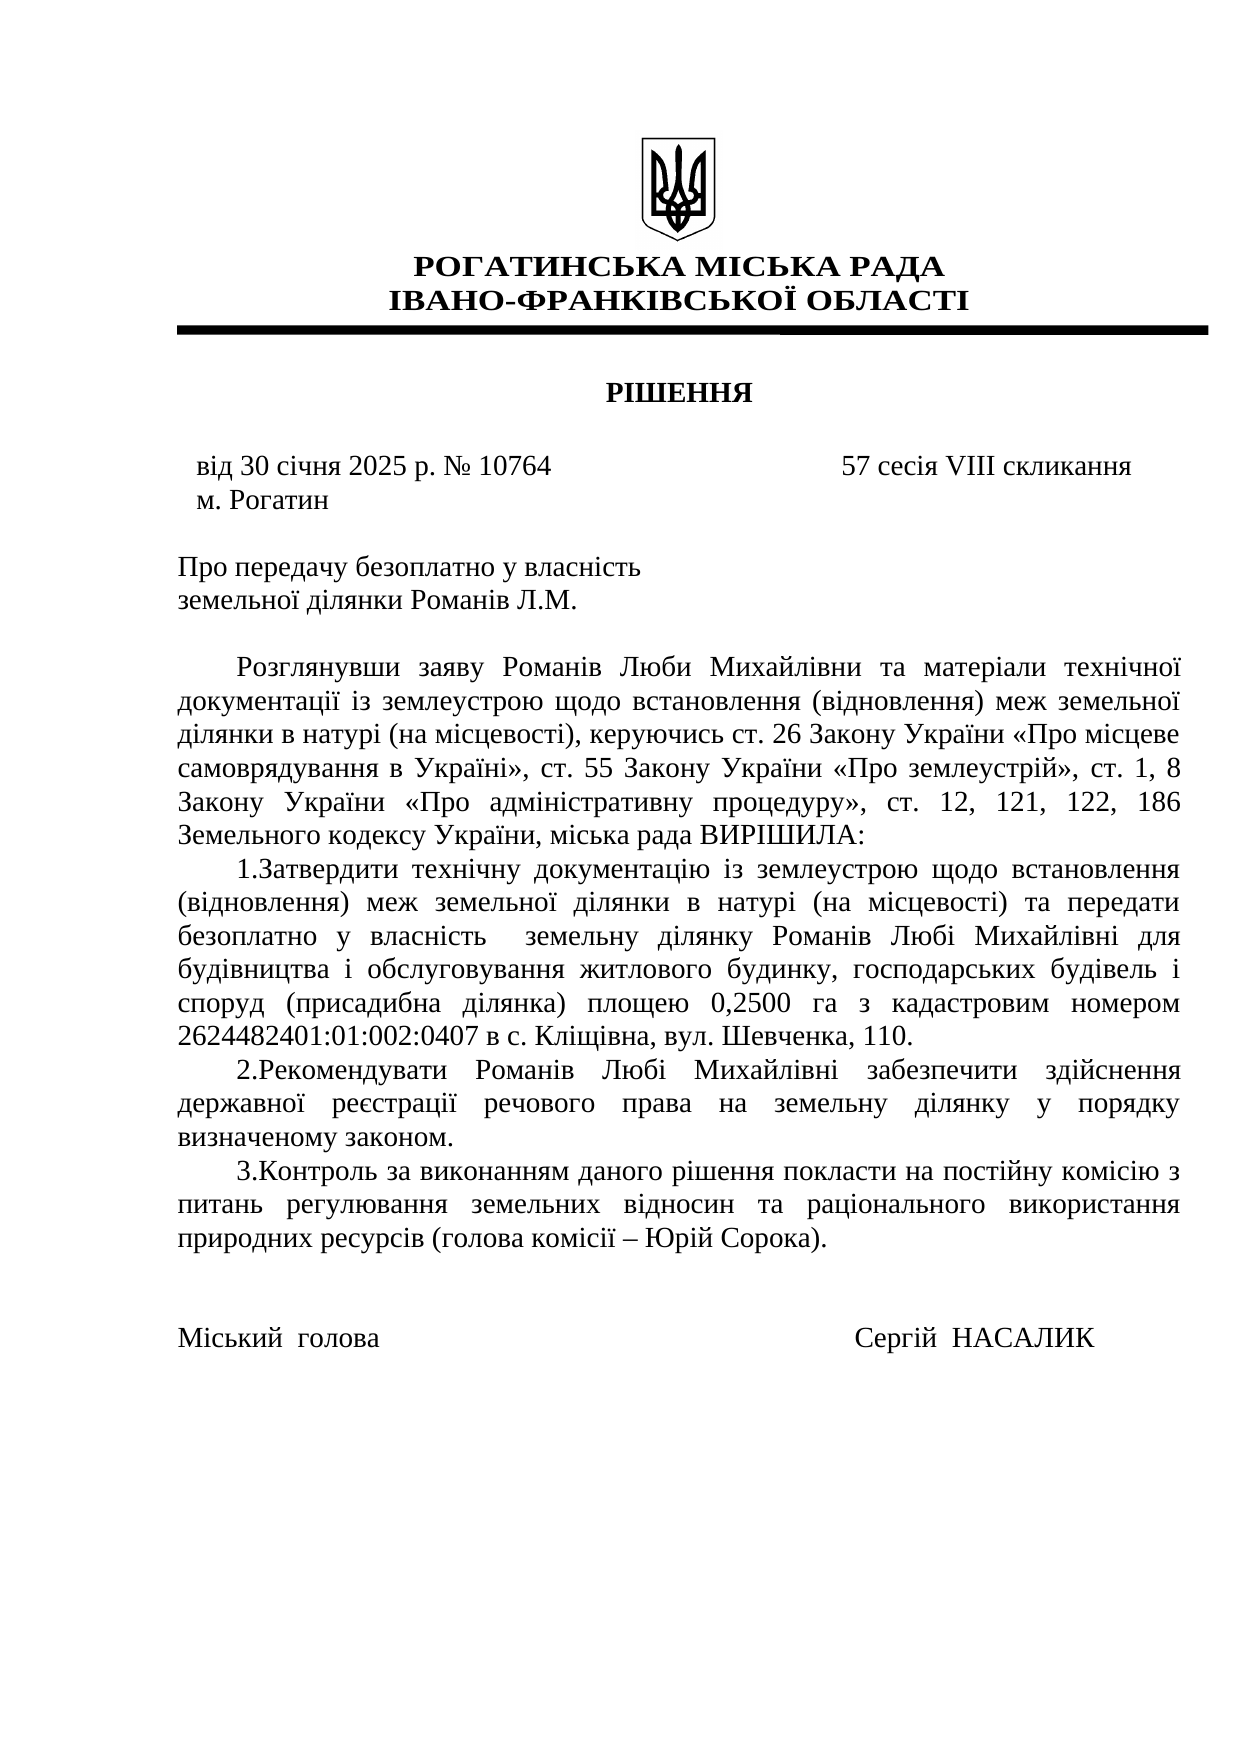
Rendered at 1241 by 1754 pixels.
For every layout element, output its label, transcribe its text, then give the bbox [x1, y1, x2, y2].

text 1.Затвердити технічну документацію із землеустрою щодо встановлення (відновлення) меж земельної ділянки в натурі (на місцевості) та передати безоплатно у власність земельну ділянку Романів Любі Михайлівні для будівництва і обслуговування житлового будинку, господарських будівель і споруд (присадибна ділянка) площею 0,2500 га з кадастровим номером 2624482401:01:002:0407 в с. Кліщівна, вул. Шевченка, 110. [177, 851, 1181, 1052]
text 2.Рекомендувати Романів Любі Михайлівні забезпечити здійснення державної реєстрації речового права на земельну ділянку у порядку визначеному законом. [177, 1052, 1181, 1153]
text ІВАНО-ФРАНКІВСЬКОЇ ОБЛАСТІ [177, 283, 1181, 316]
text земельної ділянки Романів Л.М. [177, 582, 1181, 616]
text РОГАТИНСЬКА МІСЬКА РАДА [177, 249, 1181, 283]
text м. Рогатин [196, 482, 1237, 515]
text РІШЕННЯ [177, 375, 1181, 408]
text Розглянувши заяву Романів Люби Михайлівни та матеріали технічної документації із землеустрою щодо встановлення (відновлення) меж земельної ділянки в натурі (на місцевості), керуючись ст. 26 Закону України «Про місцеве самоврядування в Україні», ст. 55 Закону України «Про землеустрій», ст. 1, 8 Закону України «Про адміністративну процедуру», ст. 12, 121, 122, 186 Земельного кодексу України, міська рада ВИРІШИЛА: [177, 649, 1181, 851]
text Про передачу безоплатно у власність [177, 549, 1237, 582]
text Міський голова Сергій НАСАЛИК [177, 1320, 1181, 1354]
text 3.Контроль за виконанням даного рішення покласти на постійну комісію з питань регулювання земельних відносин та раціонального використання природних ресурсів (голова комісії – Юрій Сорока). [177, 1153, 1181, 1253]
text від 30 січня 2025 р. № 10764 57 сесія VIII скликання [196, 448, 1237, 482]
